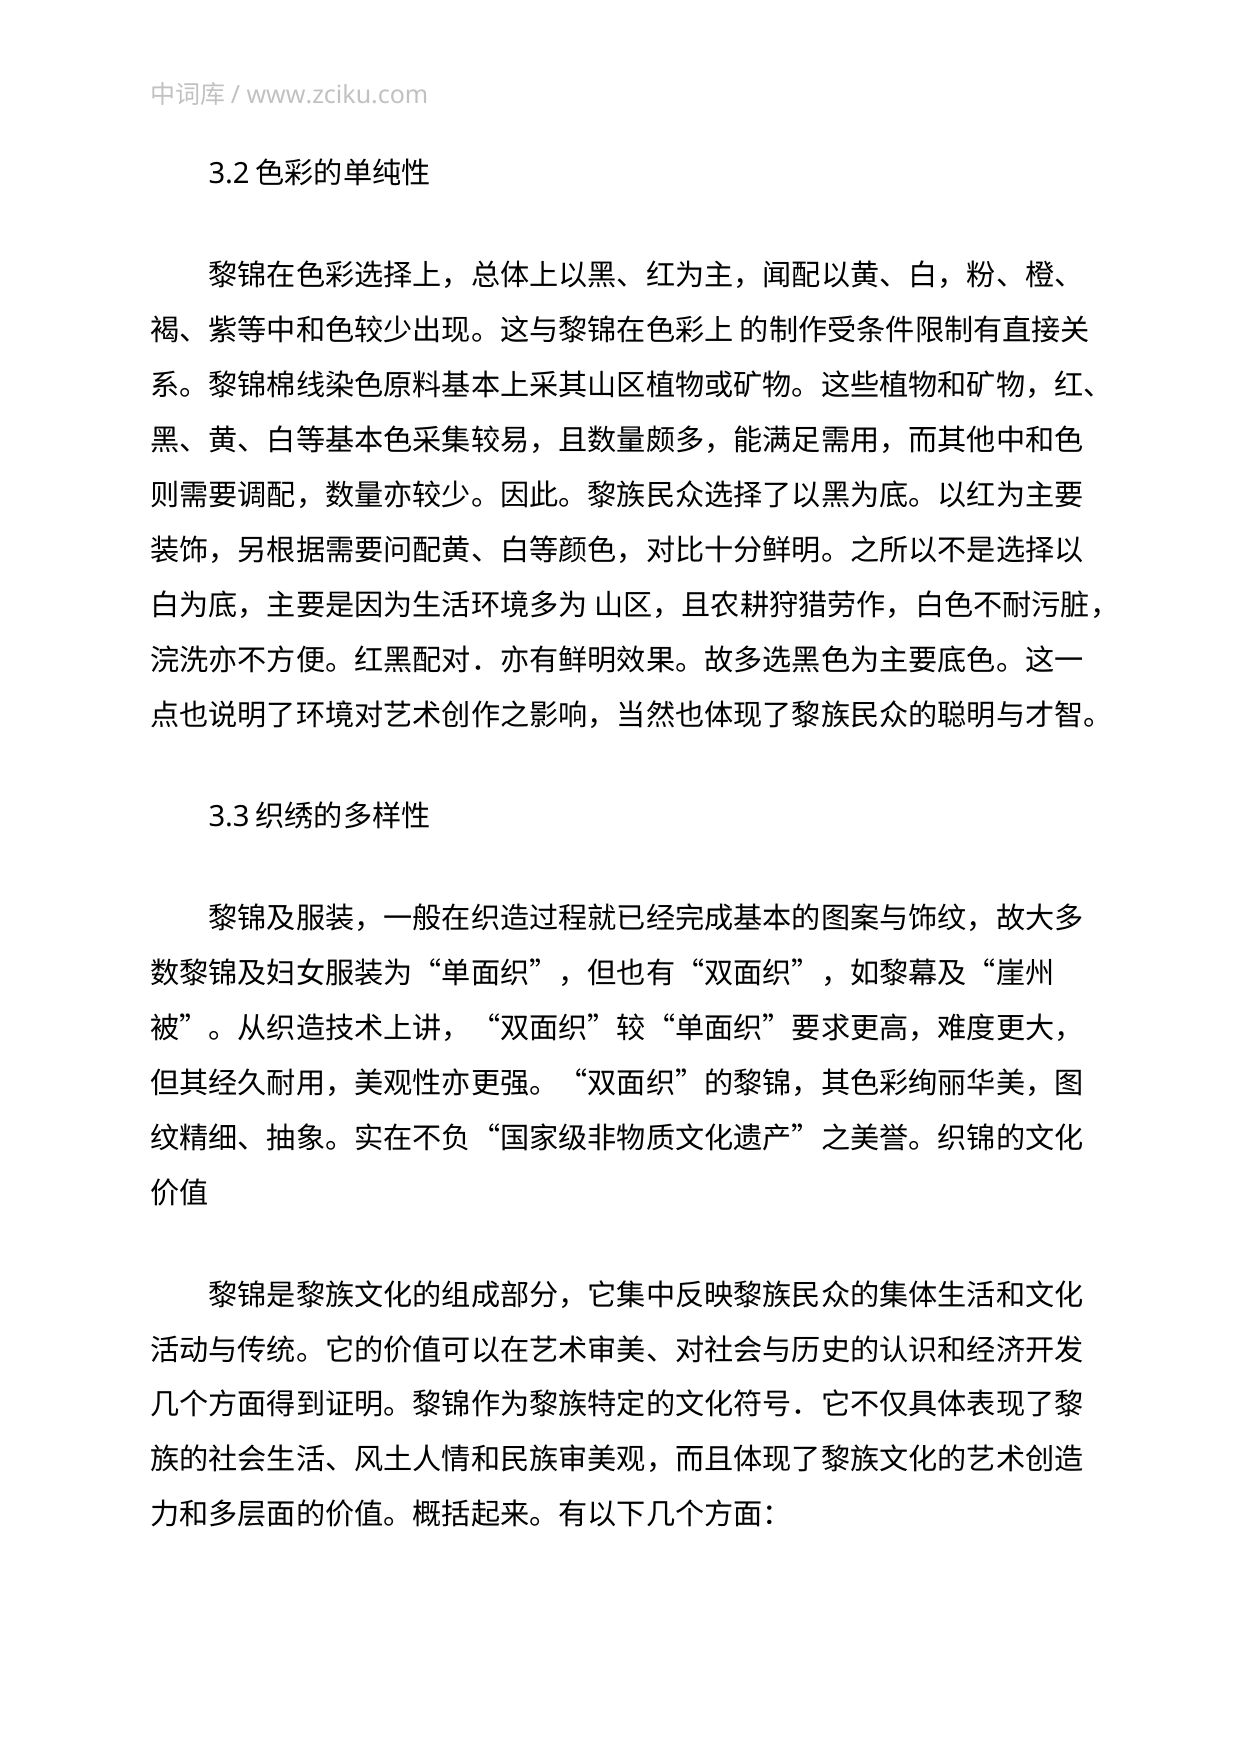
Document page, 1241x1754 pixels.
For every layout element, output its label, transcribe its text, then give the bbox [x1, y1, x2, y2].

text 3.2色彩的单纯性 [150, 150, 1090, 192]
text 黎锦在色彩选择上，总体上以黑、红为主，闻配以黄、白，粉、橙、褐、紫等中和色较少出现。这与黎锦在色彩上 的制作受条件限制有直接关系。黎锦棉线染色原料基本上采其山区植物或矿物。这些植物和矿物，红、黑、黄、白等基本色采集较易，且数量颇多，能满足需用，而其他中和色则需要调配，数量亦较少。因此。黎族民众选择了以黑为底。以红为主要装饰，另根据需要问配黄、白等颜色，对比十分鲜明。之所以不是选择以白为底，主要是因为生活环境多为 山区，且农耕狩猎劳作，白色不耐污脏，浣洗亦不方便。红黑配对．亦有鲜明效果。故多选黑色为主要底色。这一点也说明了环境对艺术创作之影响，当然也体现了黎族民众的聪明与才智。 [150, 252, 1090, 733]
text 黎锦及服装，一般在织造过程就已经完成基本的图案与饰纹，故大多数黎锦及妇女服装为“单面织”，但也有“双面织”，如黎幕及“崖州被”。从织造技术上讲，“双面织”较“单面织”要求更高，难度更大，但其经久耐用，美观性亦更强。“双面织”的黎锦，其色彩绚丽华美，图纹精细、抽象。实在不负“国家级非物质文化遗产”之美誉。织锦的文化价值 [150, 895, 1090, 1212]
text 黎锦是黎族文化的组成部分，它集中反映黎族民众的集体生活和文化活动与传统。它的价值可以在艺术审美、对社会与历史的认识和经济开发几个方面得到证明。黎锦作为黎族特定的文化符号．它不仅具体表现了黎族的社会生活、风土人情和民族审美观，而且体现了黎族文化的艺术创造力和多层面的价值。概括起来。有以下几个方面： [150, 1271, 1090, 1533]
text 3.3织绣的多样性 [150, 793, 1090, 835]
